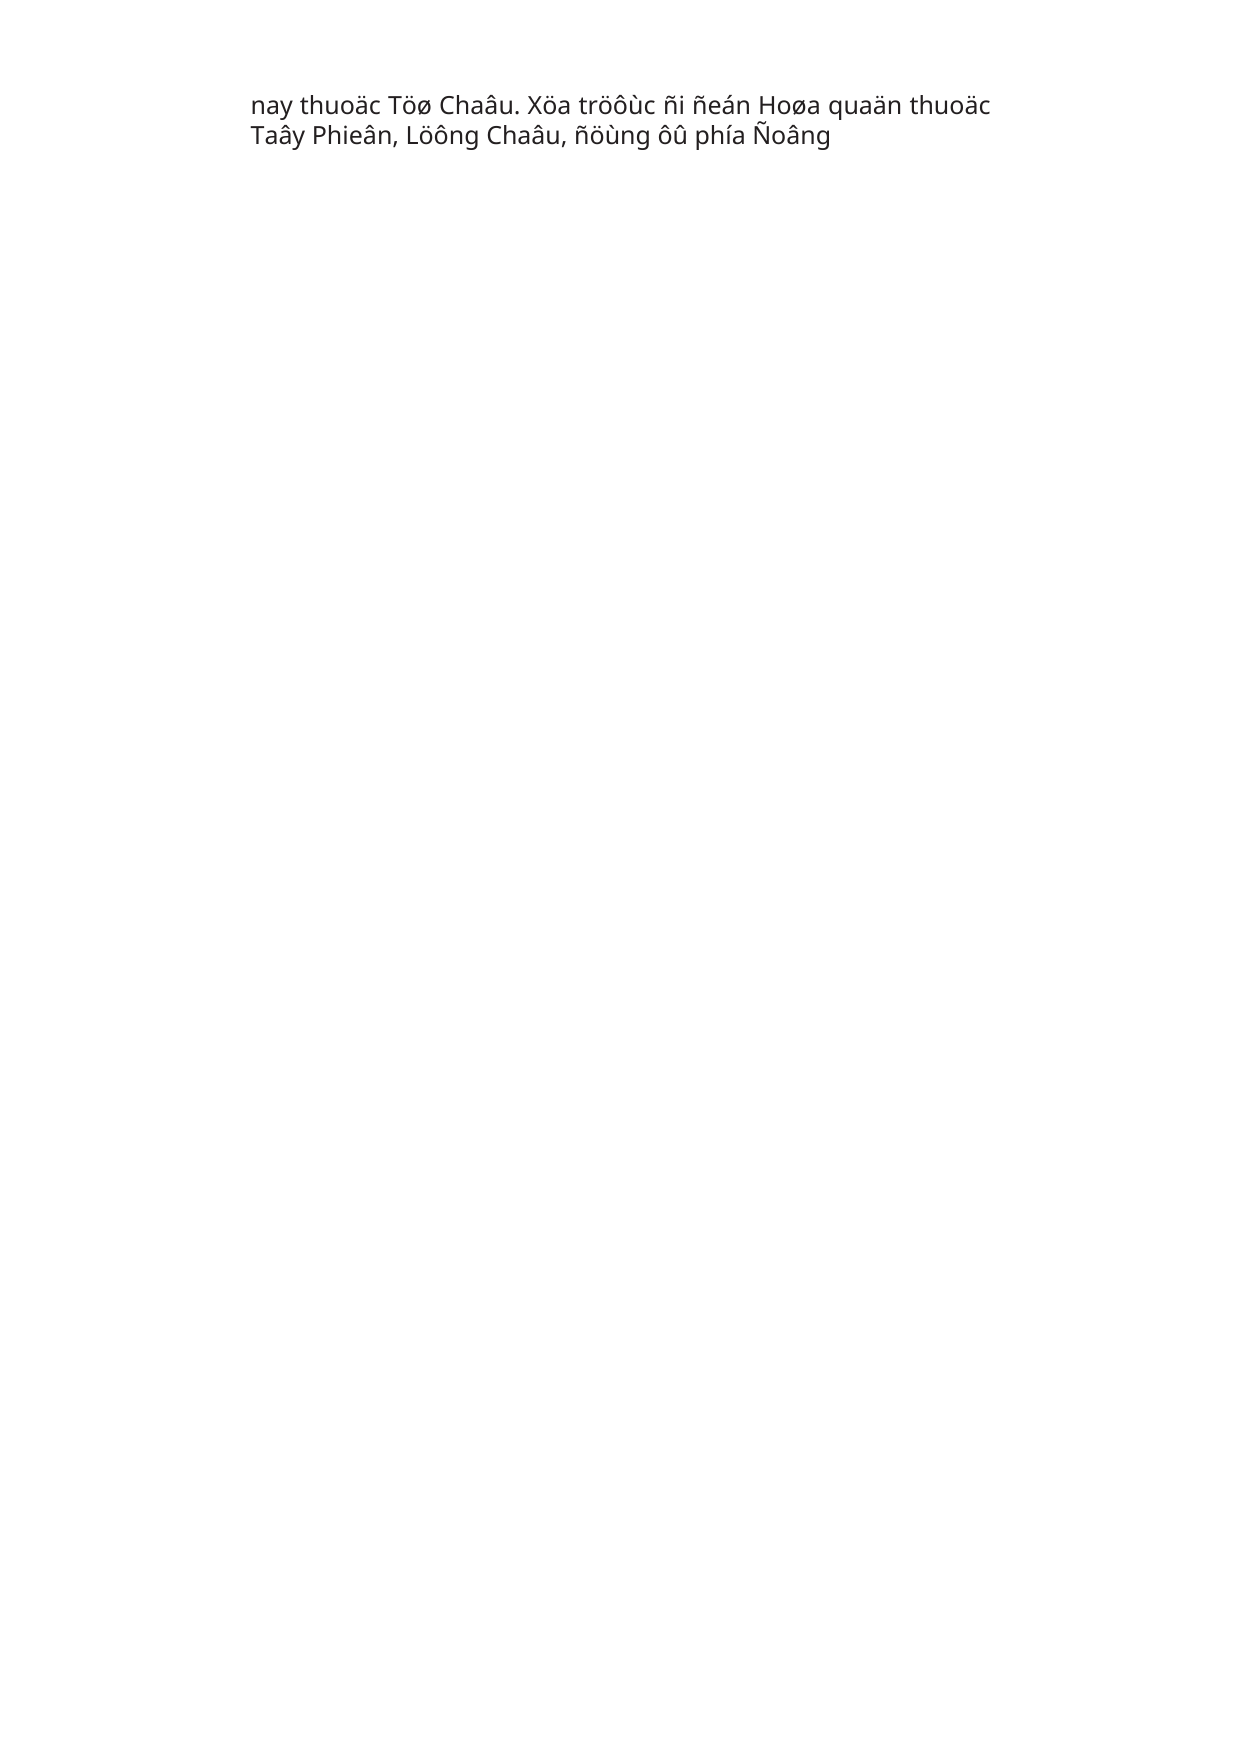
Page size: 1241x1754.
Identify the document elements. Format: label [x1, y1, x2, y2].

text [250, 89, 990, 152]
